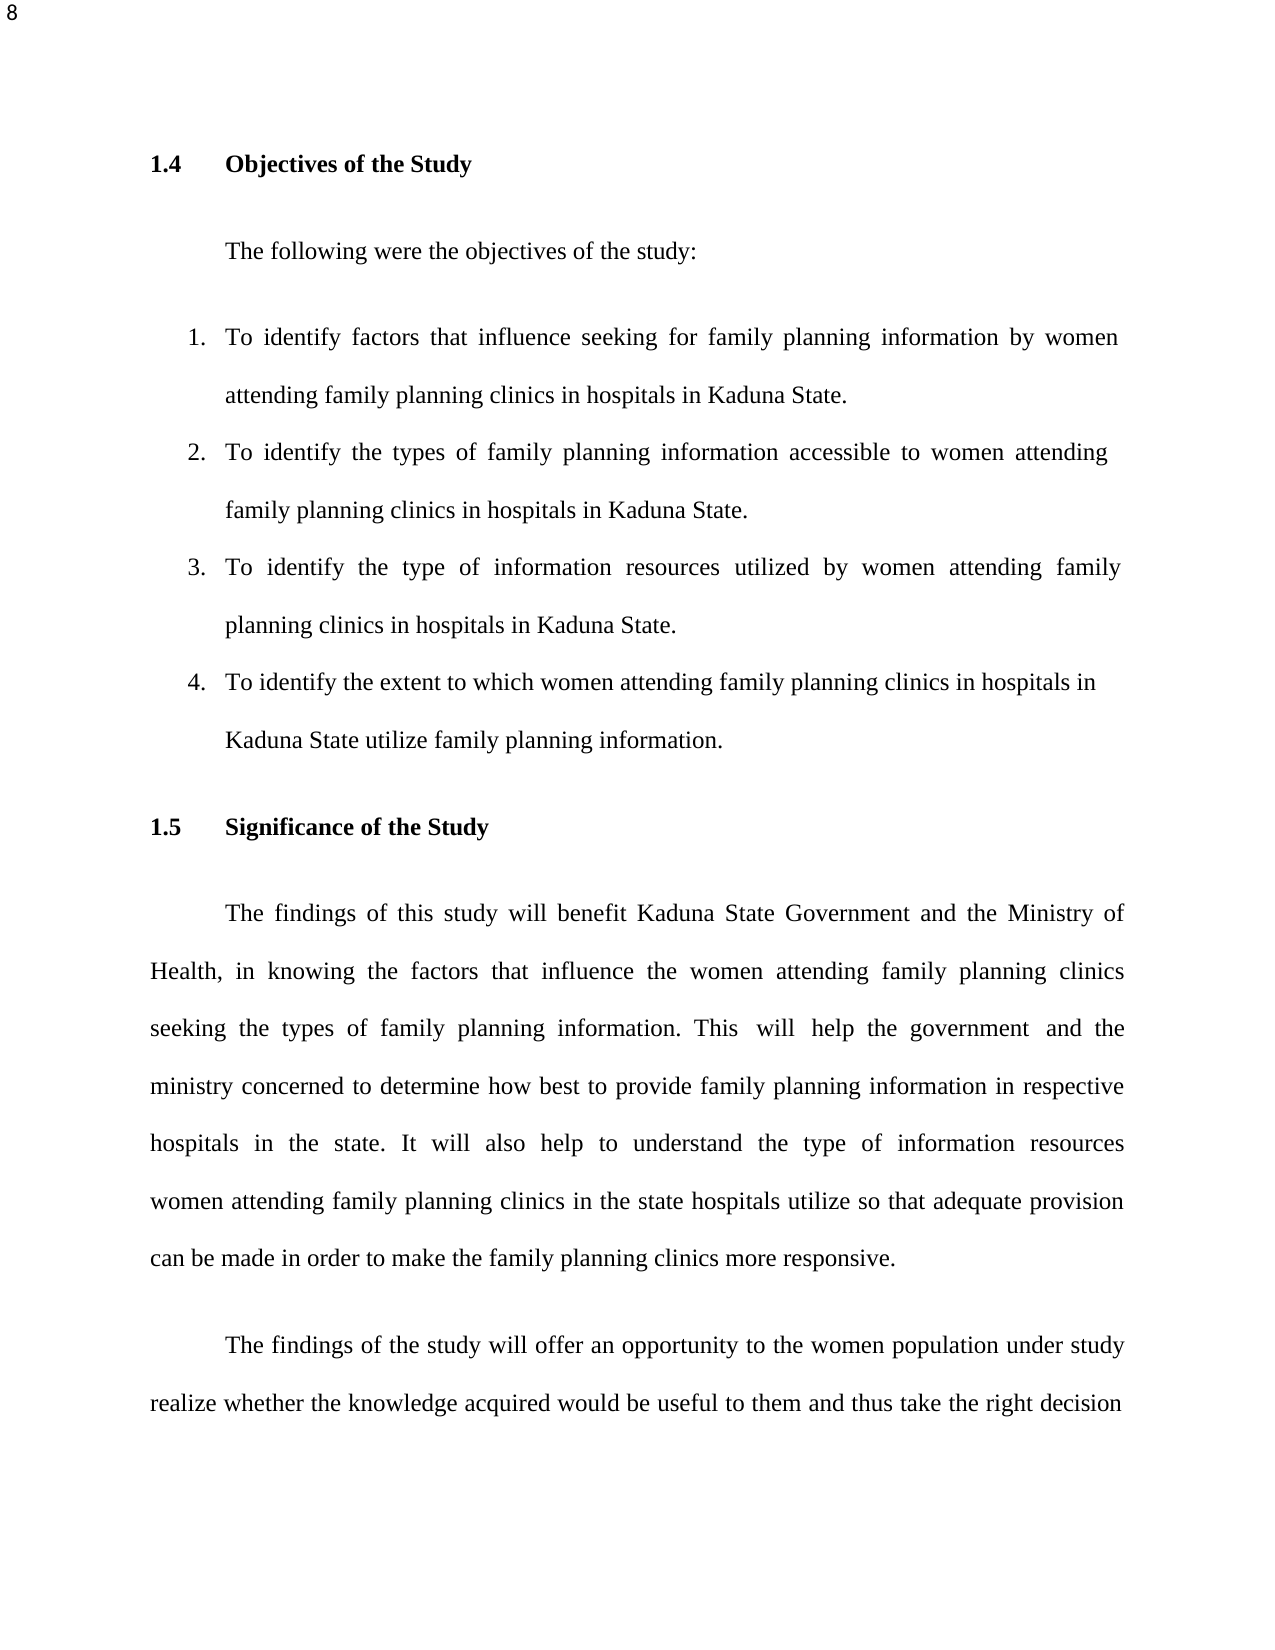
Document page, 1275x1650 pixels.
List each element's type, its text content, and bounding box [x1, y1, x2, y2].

list To identify the types of family planning information accessible to women attending family planning clinics in hospitals in Kaduna State. [187, 437, 1125, 524]
text The findings of this study will benefit Kaduna State Government and the Ministry of Health, in knowing the factors that influence the women attending family planning clinics seeking the types of family planning information. This will help the government and the ministry concerned to determine how best to provide family planning information in respective hospitals in the state. It will also help to understand the type of information resources women attending family planning clinics in the state hospitals utilize so that adequate provision can be made in order to make the family planning clinics more responsive. [150, 898, 1125, 1272]
subtitle Significance of the Study [150, 812, 1250, 841]
list To identify the extent to which women attending family planning clinics in hospitals in Kaduna State utilize family planning information. [187, 667, 1125, 754]
text The following were the objectives of the study: [225, 236, 1250, 265]
subtitle Objectives of the Study [150, 149, 1250, 178]
list To identify the type of information resources utilized by women attending family planning clinics in hospitals in Kaduna State. [187, 552, 1126, 639]
list To identify factors that influence seeking for family planning information by women attending family planning clinics in hospitals in Kaduna State. [187, 322, 1125, 409]
text The findings of the study will offer an opportunity to the women population under study realize whether the knowledge acquired would be useful to them and thus take the right decision [150, 1330, 1126, 1416]
